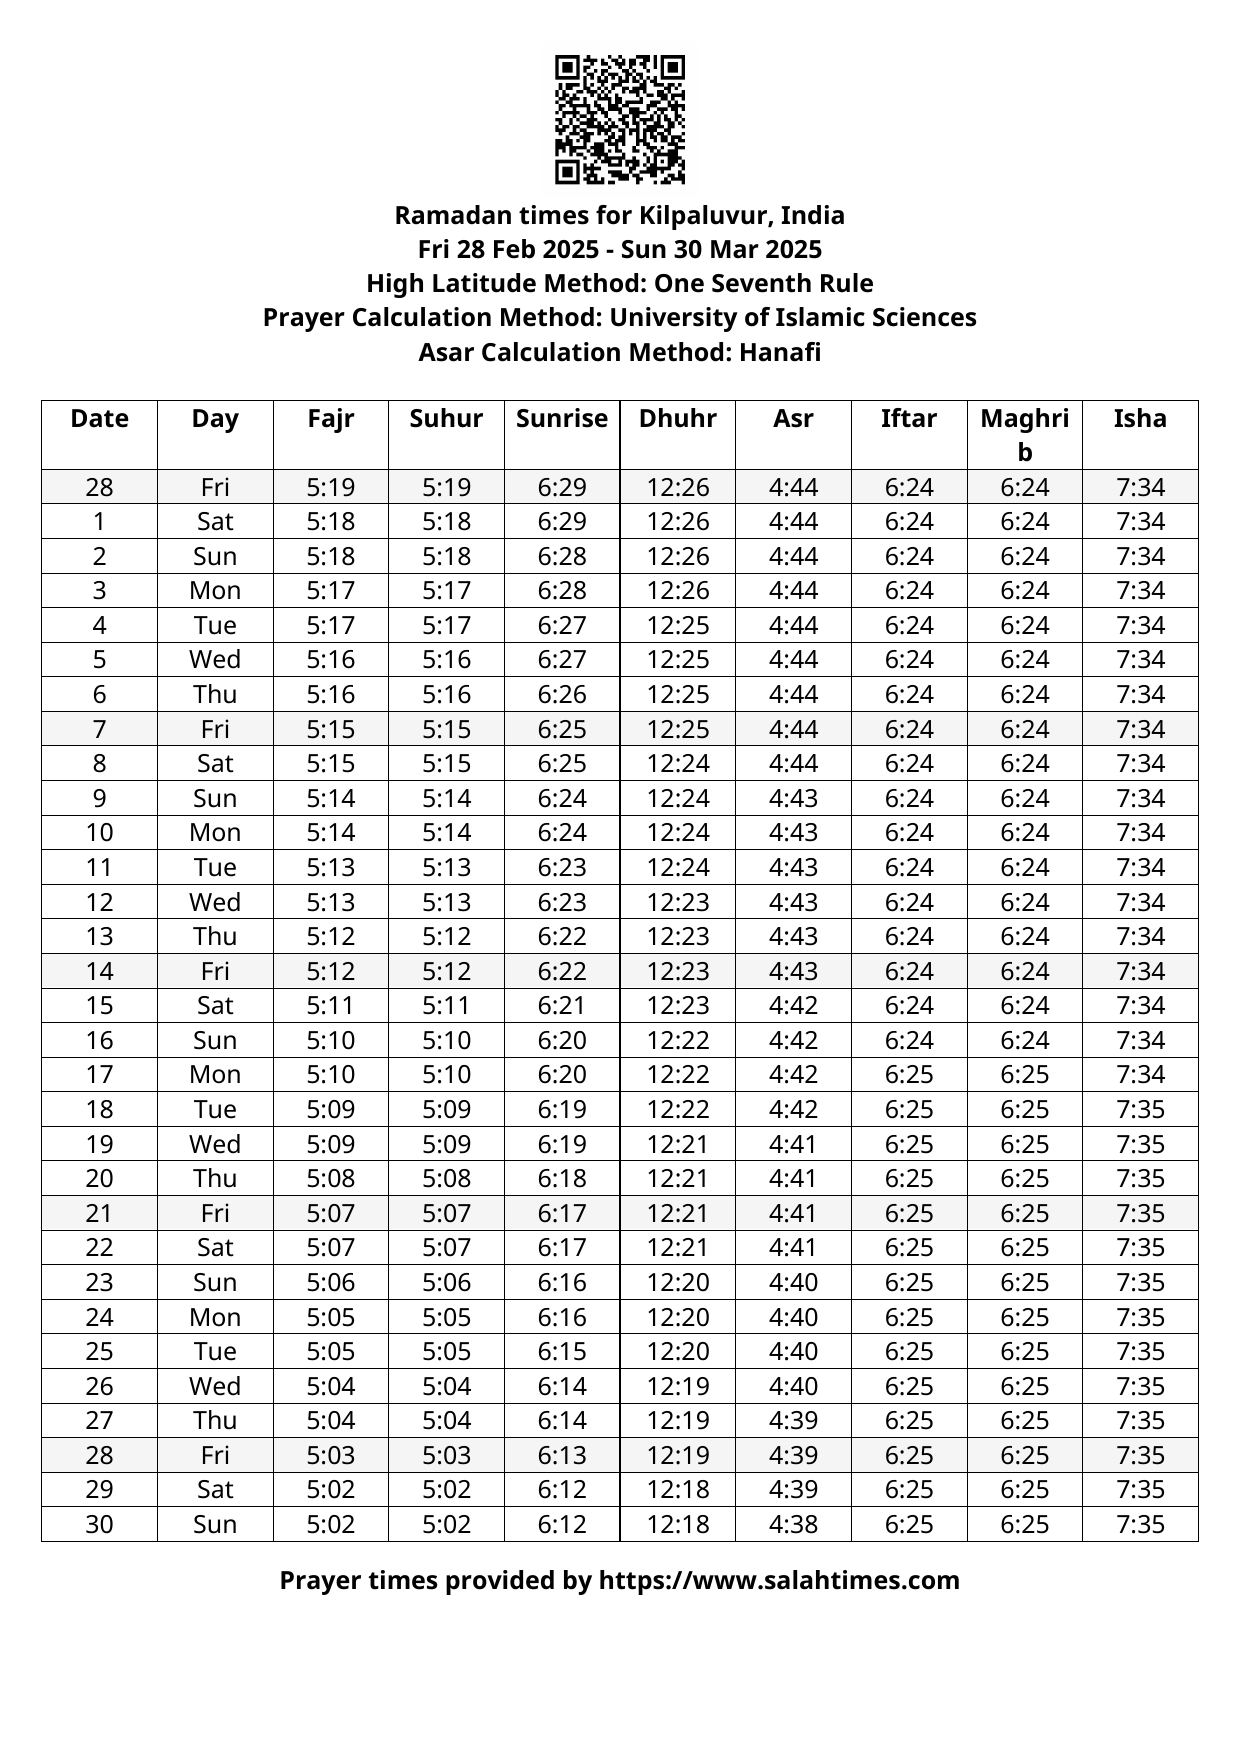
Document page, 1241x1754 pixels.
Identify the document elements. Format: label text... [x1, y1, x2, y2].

table_cell 6:25 [852, 1334, 967, 1368]
table_cell 5:07 [274, 1196, 388, 1229]
table_cell 7:34 [1083, 643, 1198, 676]
text High Latitude Method: One Seventh Rule [42, 266, 1198, 300]
table_cell 12:26 [621, 470, 735, 503]
table_cell 6:25 [968, 1369, 1082, 1402]
table_cell 6:27 [505, 643, 619, 676]
table_cell 6:25 [968, 1473, 1082, 1506]
table_cell 7:34 [1083, 746, 1198, 780]
table_cell 7:34 [1083, 989, 1198, 1022]
table_cell 6 [42, 677, 157, 711]
table_cell 21 [42, 1196, 157, 1229]
table_cell 4:43 [736, 885, 851, 918]
table_cell 7:34 [1083, 919, 1198, 953]
table_cell 7:34 [1083, 677, 1198, 711]
table_cell 6:24 [968, 677, 1082, 711]
table_cell 4:39 [736, 1404, 851, 1437]
table_cell 7:34 [1083, 1023, 1198, 1057]
table_cell 5:18 [274, 539, 388, 572]
table_cell 4:40 [736, 1265, 851, 1299]
table_cell 6:25 [968, 1507, 1082, 1541]
table_header Dhuhr [621, 401, 735, 469]
table_cell 6:19 [505, 1127, 619, 1160]
table_cell 6:25 [968, 1092, 1082, 1126]
table_header Date [42, 401, 157, 469]
table_cell 5:13 [274, 885, 388, 918]
table_cell 24 [42, 1300, 157, 1333]
table_cell 6:20 [505, 1023, 619, 1057]
table_cell 5:18 [389, 504, 504, 538]
table_cell 28 [42, 1438, 157, 1472]
table_cell 6:24 [852, 608, 967, 642]
table_header Day [158, 401, 273, 469]
table_cell 6:24 [968, 539, 1082, 572]
table_cell Sat [158, 989, 273, 1022]
table_cell 7:34 [1083, 608, 1198, 642]
text Fri 28 Feb 2025 - Sun 30 Mar 2025 [42, 232, 1198, 266]
table_cell 6:12 [505, 1473, 619, 1506]
table_cell Fri [158, 1438, 273, 1472]
table_cell 12:25 [621, 712, 735, 745]
text Ramadan times for Kilpaluvur, India [42, 198, 1198, 232]
table_cell 6:25 [852, 1507, 967, 1541]
table_cell Sat [158, 504, 273, 538]
picture [542, 41, 699, 198]
table_cell 4:44 [736, 608, 851, 642]
table_cell 6:14 [505, 1369, 619, 1402]
table_cell 7:35 [1083, 1127, 1198, 1160]
table_cell 4:44 [736, 504, 851, 538]
table_cell 6:25 [852, 1231, 967, 1264]
table_cell 5:12 [389, 919, 504, 953]
table_cell 4:42 [736, 1092, 851, 1126]
table_cell Fri [158, 1196, 273, 1229]
table_cell 7:34 [1083, 781, 1198, 814]
table_cell 5:13 [389, 885, 504, 918]
table_cell 5:16 [274, 677, 388, 711]
table_cell 5:10 [389, 1023, 504, 1057]
table_header Isha [1083, 401, 1198, 469]
table_cell 12:19 [621, 1404, 735, 1437]
table_cell 6:24 [852, 677, 967, 711]
table_cell 5:05 [274, 1300, 388, 1333]
table_header Sunrise [505, 401, 619, 469]
table_cell 6:24 [852, 746, 967, 780]
table_cell 6:24 [852, 574, 967, 607]
table_cell 6:24 [968, 885, 1082, 918]
table_cell 7:35 [1083, 1334, 1198, 1368]
table_cell 5:15 [389, 746, 504, 780]
table_cell 6:24 [852, 885, 967, 918]
table_cell 8 [42, 746, 157, 780]
table_cell 6:25 [852, 1404, 967, 1437]
table_cell Sun [158, 1023, 273, 1057]
table_cell 6:24 [852, 850, 967, 884]
table_cell Mon [158, 1058, 273, 1091]
table_cell 12:23 [621, 989, 735, 1022]
table_cell 6:22 [505, 954, 619, 987]
table_cell 4:41 [736, 1196, 851, 1229]
table_cell 6:24 [968, 781, 1082, 814]
table_cell 7:34 [1083, 574, 1198, 607]
table_cell 5:06 [389, 1265, 504, 1299]
table_cell 5:12 [274, 954, 388, 987]
table_cell 5:17 [389, 574, 504, 607]
table_cell 5:09 [389, 1127, 504, 1160]
table_cell 6:25 [852, 1300, 967, 1333]
table_cell 12:26 [621, 539, 735, 572]
table_cell 4:41 [736, 1161, 851, 1195]
table_cell 6:16 [505, 1265, 619, 1299]
table_cell Wed [158, 885, 273, 918]
table_cell 10 [42, 816, 157, 849]
table_cell 6:25 [852, 1369, 967, 1402]
table_cell 6:24 [505, 781, 619, 814]
table_cell 4:39 [736, 1438, 851, 1472]
table_cell 6:25 [968, 1438, 1082, 1472]
table_cell 5:02 [274, 1473, 388, 1506]
table_cell 7:35 [1083, 1161, 1198, 1195]
table_cell 6:23 [505, 850, 619, 884]
table_cell 6:25 [968, 1334, 1082, 1368]
table_cell 6:24 [852, 712, 967, 745]
table_cell 4 [42, 608, 157, 642]
table_cell 6:17 [505, 1196, 619, 1229]
table_cell 13 [42, 919, 157, 953]
table_cell 6:24 [968, 850, 1082, 884]
table_cell 6:24 [968, 746, 1082, 780]
table_cell 4:44 [736, 712, 851, 745]
table_cell 4:44 [736, 643, 851, 676]
table_cell 6:28 [505, 539, 619, 572]
table_cell 6:25 [852, 1265, 967, 1299]
table_cell 5:14 [389, 816, 504, 849]
table_cell Tue [158, 1092, 273, 1126]
table_cell 5:14 [274, 816, 388, 849]
table_cell 12:21 [621, 1127, 735, 1160]
table_cell 5:10 [389, 1058, 504, 1091]
table_cell 6:13 [505, 1438, 619, 1472]
table_cell Sat [158, 1231, 273, 1264]
table_cell 4:43 [736, 850, 851, 884]
table_cell 5:15 [274, 746, 388, 780]
table_cell 2 [42, 539, 157, 572]
table_cell Sun [158, 539, 273, 572]
table_cell Tue [158, 850, 273, 884]
table_cell 12:25 [621, 608, 735, 642]
table_cell 4:43 [736, 816, 851, 849]
table_cell 6:24 [968, 608, 1082, 642]
table_cell 6:24 [852, 781, 967, 814]
table_cell Sun [158, 781, 273, 814]
table_cell 6:25 [968, 1265, 1082, 1299]
table_cell Mon [158, 816, 273, 849]
table_cell 5:02 [389, 1473, 504, 1506]
table_cell Fri [158, 470, 273, 503]
table_cell Sat [158, 1473, 273, 1506]
table_cell 4:44 [736, 470, 851, 503]
table_cell 5:10 [274, 1058, 388, 1091]
table_cell 12:20 [621, 1300, 735, 1333]
table_cell 5:05 [389, 1334, 504, 1368]
table_cell 7:34 [1083, 504, 1198, 538]
table_cell 7 [42, 712, 157, 745]
table_cell 4:44 [736, 677, 851, 711]
table_header Asr [736, 401, 851, 469]
table_cell 4:43 [736, 954, 851, 987]
table_cell 6:25 [505, 712, 619, 745]
table_cell 6:22 [505, 919, 619, 953]
table_cell 4:41 [736, 1231, 851, 1264]
table_cell 6:29 [505, 470, 619, 503]
table_cell 6:29 [505, 504, 619, 538]
table_cell 5:11 [389, 989, 504, 1022]
table_cell Thu [158, 1161, 273, 1195]
table_cell 11 [42, 850, 157, 884]
table_cell 7:35 [1083, 1196, 1198, 1229]
table_cell 4:40 [736, 1369, 851, 1402]
table_cell 5:14 [389, 781, 504, 814]
table_cell 29 [42, 1473, 157, 1506]
table_cell 5:15 [274, 712, 388, 745]
table_cell 5:04 [274, 1404, 388, 1437]
table_cell 3 [42, 574, 157, 607]
table_cell 4:44 [736, 574, 851, 607]
table_cell 6:25 [852, 1473, 967, 1506]
table_cell 5:08 [274, 1161, 388, 1195]
table_cell 25 [42, 1334, 157, 1368]
table_cell 12:24 [621, 850, 735, 884]
table_header Iftar [852, 401, 967, 469]
table_cell 9 [42, 781, 157, 814]
table_cell Thu [158, 1404, 273, 1437]
table_cell 12:23 [621, 885, 735, 918]
table_cell 5:03 [274, 1438, 388, 1472]
table_cell 12 [42, 885, 157, 918]
table_cell 7:35 [1083, 1092, 1198, 1126]
table_cell 6:21 [505, 989, 619, 1022]
table_cell 5:15 [389, 712, 504, 745]
table_cell 6:24 [852, 954, 967, 987]
table_cell 6:24 [852, 643, 967, 676]
table_cell 5:19 [389, 470, 504, 503]
table_cell 6:25 [968, 1058, 1082, 1091]
table_cell 5:04 [389, 1404, 504, 1437]
table_cell 1 [42, 504, 157, 538]
table_cell 7:34 [1083, 539, 1198, 572]
table_cell 27 [42, 1404, 157, 1437]
table_cell 18 [42, 1092, 157, 1126]
table_cell 4:40 [736, 1300, 851, 1333]
table_cell Fri [158, 954, 273, 987]
table_cell 4:38 [736, 1507, 851, 1541]
table_cell 12:25 [621, 677, 735, 711]
table_cell 6:15 [505, 1334, 619, 1368]
table_cell 6:24 [968, 954, 1082, 987]
table_cell 6:14 [505, 1404, 619, 1437]
table_cell 5:07 [389, 1196, 504, 1229]
table_cell 12:26 [621, 504, 735, 538]
table_cell 12:22 [621, 1023, 735, 1057]
table_cell 6:24 [852, 539, 967, 572]
table_header Maghrib [968, 401, 1082, 469]
table_cell 5:18 [389, 539, 504, 572]
table_cell 5:12 [274, 919, 388, 953]
table_cell 7:34 [1083, 1058, 1198, 1091]
table_cell 15 [42, 989, 157, 1022]
table_cell 7:35 [1083, 1369, 1198, 1402]
table_cell Tue [158, 1334, 273, 1368]
table_cell 30 [42, 1507, 157, 1541]
text Prayer Calculation Method: University of Islamic Sciences [42, 300, 1198, 334]
table_cell 6:25 [968, 1196, 1082, 1229]
table_cell 5:17 [389, 608, 504, 642]
table_cell 6:24 [968, 643, 1082, 676]
table_cell 6:25 [968, 1161, 1082, 1195]
table_cell 5:12 [389, 954, 504, 987]
table_cell 6:24 [968, 712, 1082, 745]
table_cell 12:24 [621, 746, 735, 780]
table_cell 6:25 [968, 1231, 1082, 1264]
table_cell 4:43 [736, 781, 851, 814]
table_cell 12:22 [621, 1058, 735, 1091]
table_cell 6:24 [968, 1023, 1082, 1057]
table_cell Wed [158, 643, 273, 676]
table_cell 7:34 [1083, 470, 1198, 503]
table_cell 12:19 [621, 1438, 735, 1472]
table_cell 6:25 [852, 1058, 967, 1091]
table_cell Mon [158, 1300, 273, 1333]
table_cell 6:24 [968, 504, 1082, 538]
table_cell 5:06 [274, 1265, 388, 1299]
table_cell 12:24 [621, 781, 735, 814]
table_cell Thu [158, 677, 273, 711]
table_cell 12:25 [621, 643, 735, 676]
table_cell 6:24 [852, 816, 967, 849]
table_cell 20 [42, 1161, 157, 1195]
table_cell 6:25 [505, 746, 619, 780]
table_cell 5:04 [389, 1369, 504, 1402]
table_cell 6:25 [968, 1300, 1082, 1333]
table_cell 4:40 [736, 1334, 851, 1368]
table_cell 6:25 [968, 1404, 1082, 1437]
table_cell Sat [158, 746, 273, 780]
table_cell 5:11 [274, 989, 388, 1022]
table_cell 6:24 [968, 816, 1082, 849]
table_cell 6:25 [852, 1127, 967, 1160]
table_cell 5:16 [389, 677, 504, 711]
text Prayer times provided by https://www.salahtimes.com [42, 1563, 1198, 1597]
table_cell 5:02 [274, 1507, 388, 1541]
table_cell 7:34 [1083, 712, 1198, 745]
table_cell 5:16 [389, 643, 504, 676]
table_cell 7:35 [1083, 1438, 1198, 1472]
table_cell 6:16 [505, 1300, 619, 1333]
table_cell 12:22 [621, 1092, 735, 1126]
table_cell 5:09 [274, 1127, 388, 1160]
table_cell 5:13 [389, 850, 504, 884]
table_cell 6:24 [968, 919, 1082, 953]
table_cell 12:24 [621, 816, 735, 849]
table_cell 23 [42, 1265, 157, 1299]
table_cell 5 [42, 643, 157, 676]
table_cell Thu [158, 919, 273, 953]
table_cell 7:34 [1083, 850, 1198, 884]
table_cell 22 [42, 1231, 157, 1264]
table_cell 5:18 [274, 504, 388, 538]
table_cell 6:25 [968, 1127, 1082, 1160]
table_cell 7:35 [1083, 1300, 1198, 1333]
table_cell 5:04 [274, 1369, 388, 1402]
table_cell 12:21 [621, 1231, 735, 1264]
table_cell 6:27 [505, 608, 619, 642]
table_cell 12:20 [621, 1334, 735, 1368]
table_cell 5:09 [274, 1092, 388, 1126]
table_cell 6:20 [505, 1058, 619, 1091]
table_cell 12:18 [621, 1473, 735, 1506]
table_cell 6:24 [852, 1023, 967, 1057]
table_cell 7:35 [1083, 1473, 1198, 1506]
table_cell Sun [158, 1265, 273, 1299]
table_cell 4:42 [736, 989, 851, 1022]
table_cell Wed [158, 1127, 273, 1160]
table_cell Tue [158, 608, 273, 642]
table_cell 5:09 [389, 1092, 504, 1126]
table_cell 17 [42, 1058, 157, 1091]
table_cell 6:24 [968, 470, 1082, 503]
table_cell Wed [158, 1369, 273, 1402]
table_cell 14 [42, 954, 157, 987]
table_cell 5:05 [274, 1334, 388, 1368]
table_cell 4:43 [736, 919, 851, 953]
table_cell 26 [42, 1369, 157, 1402]
table_cell 5:17 [274, 608, 388, 642]
table_cell 6:24 [852, 504, 967, 538]
table_cell 6:25 [852, 1161, 967, 1195]
table_cell 5:03 [389, 1438, 504, 1472]
table_cell 12:18 [621, 1507, 735, 1541]
table_cell 12:20 [621, 1265, 735, 1299]
table_cell 5:10 [274, 1023, 388, 1057]
table_cell 6:24 [968, 989, 1082, 1022]
table_cell 7:35 [1083, 1231, 1198, 1264]
table_cell Fri [158, 712, 273, 745]
table_cell Mon [158, 574, 273, 607]
table_cell 5:07 [274, 1231, 388, 1264]
table_cell 6:26 [505, 677, 619, 711]
table_header Suhur [389, 401, 504, 469]
table_cell 6:24 [852, 919, 967, 953]
table_cell 7:35 [1083, 1265, 1198, 1299]
table_cell 12:23 [621, 919, 735, 953]
table_cell 4:44 [736, 539, 851, 572]
table_cell 4:42 [736, 1058, 851, 1091]
table_cell 7:34 [1083, 885, 1198, 918]
table_cell 4:41 [736, 1127, 851, 1160]
table_cell 5:19 [274, 470, 388, 503]
table_cell 7:34 [1083, 816, 1198, 849]
table_cell 5:08 [389, 1161, 504, 1195]
table_cell 12:19 [621, 1369, 735, 1402]
table_cell 6:24 [968, 574, 1082, 607]
table_cell 6:23 [505, 885, 619, 918]
table_cell 12:21 [621, 1161, 735, 1195]
table_cell 5:16 [274, 643, 388, 676]
table_cell 28 [42, 470, 157, 503]
table_cell 6:25 [852, 1438, 967, 1472]
table_cell 6:12 [505, 1507, 619, 1541]
table_cell 12:26 [621, 574, 735, 607]
table_cell 7:35 [1083, 1507, 1198, 1541]
table_cell 19 [42, 1127, 157, 1160]
table_cell 12:23 [621, 954, 735, 987]
table_cell 6:17 [505, 1231, 619, 1264]
table_cell 6:28 [505, 574, 619, 607]
table_cell 6:24 [505, 816, 619, 849]
table_cell 7:34 [1083, 954, 1198, 987]
table_cell 5:02 [389, 1507, 504, 1541]
table_cell 5:14 [274, 781, 388, 814]
table_cell 4:39 [736, 1473, 851, 1506]
table_cell Sun [158, 1507, 273, 1541]
table_cell 6:25 [852, 1196, 967, 1229]
table_cell 6:25 [852, 1092, 967, 1126]
table_cell 5:05 [389, 1300, 504, 1333]
table_cell 5:13 [274, 850, 388, 884]
table_cell 6:19 [505, 1092, 619, 1126]
table_cell 4:44 [736, 746, 851, 780]
table_cell 7:35 [1083, 1404, 1198, 1437]
table_cell 6:18 [505, 1161, 619, 1195]
table_header Fajr [274, 401, 388, 469]
table_cell 4:42 [736, 1023, 851, 1057]
table_cell 6:24 [852, 470, 967, 503]
table_cell 5:07 [389, 1231, 504, 1264]
table_cell 5:17 [274, 574, 388, 607]
table_cell 6:24 [852, 989, 967, 1022]
text Asar Calculation Method: Hanafi [42, 334, 1198, 368]
table_cell 12:21 [621, 1196, 735, 1229]
table_cell 16 [42, 1023, 157, 1057]
